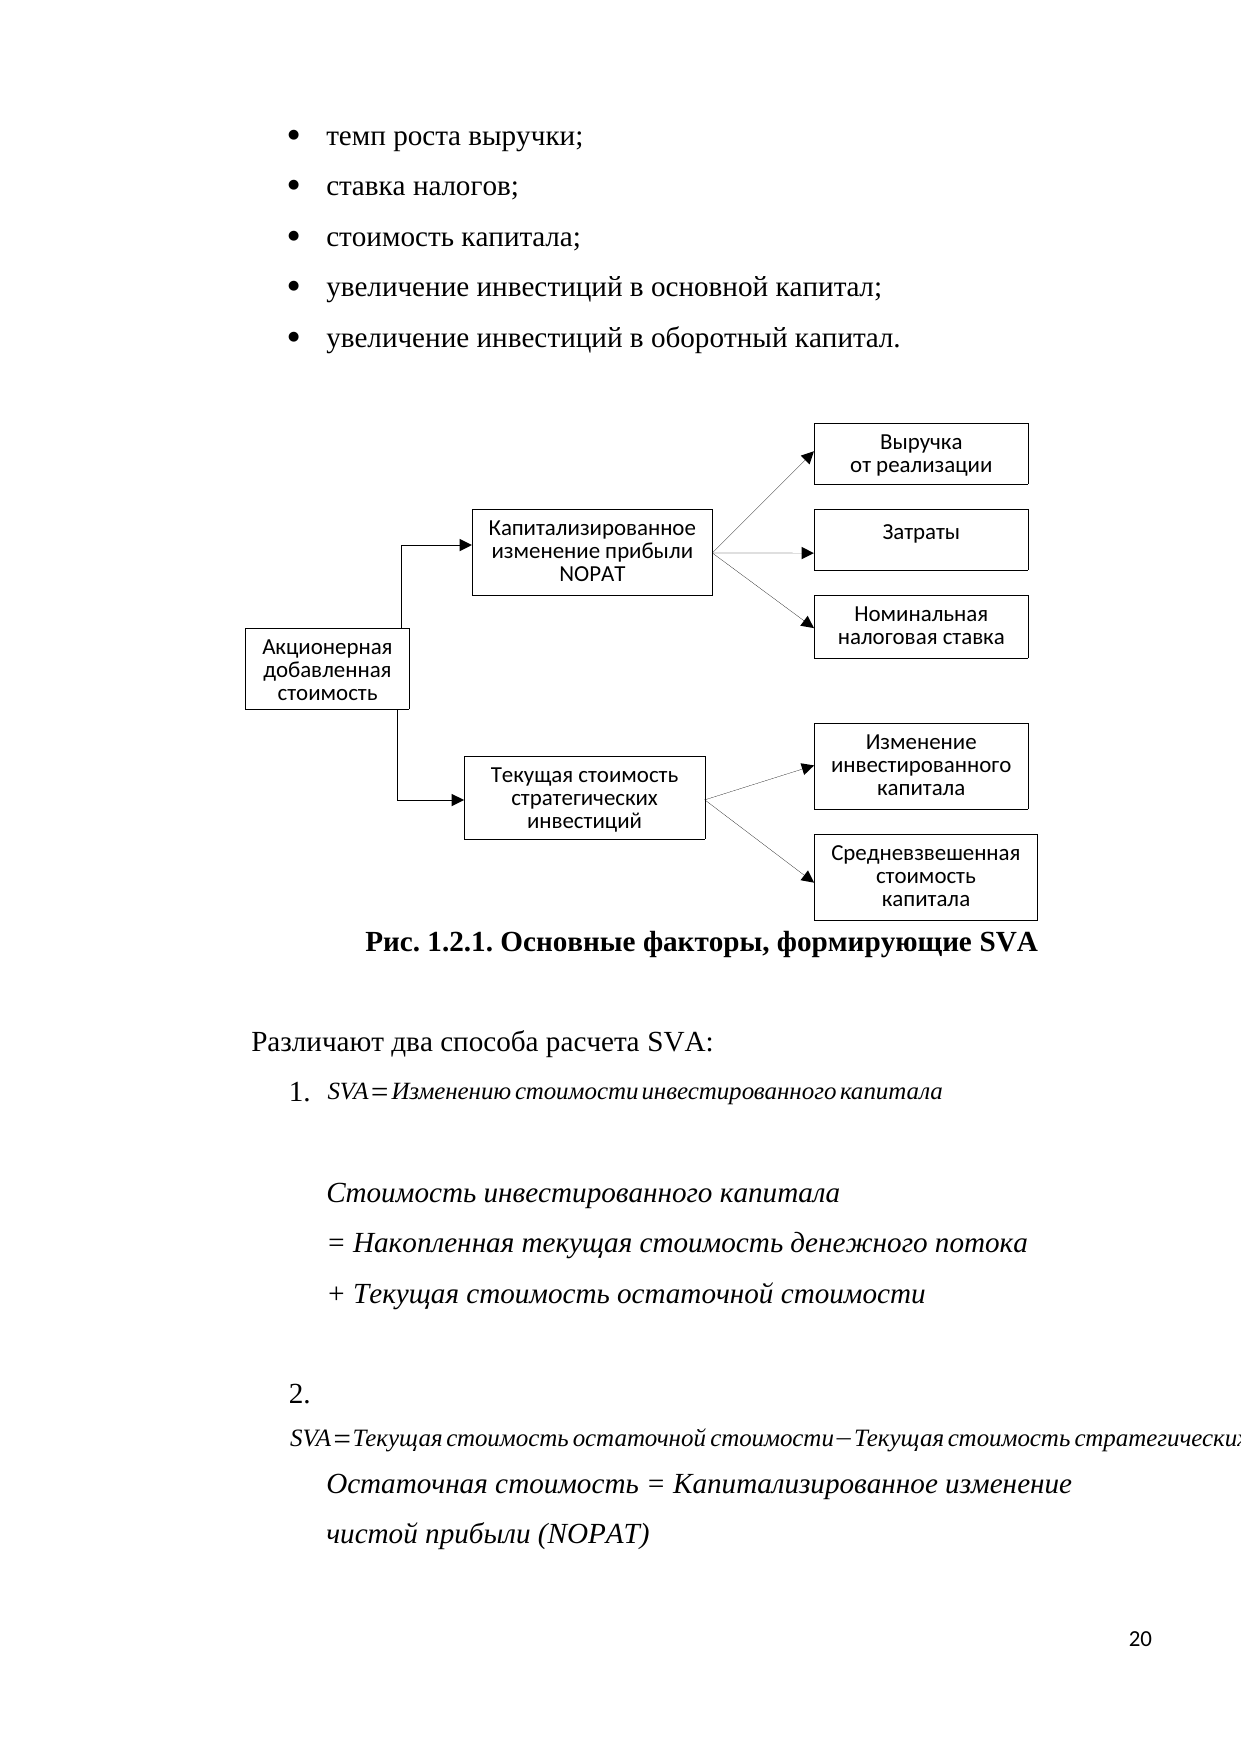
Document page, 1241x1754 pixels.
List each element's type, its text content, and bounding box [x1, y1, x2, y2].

text Различают два способа расчета SVA: [177, 1024, 1152, 1058]
list + Текущая стоимость остаточной стоимости [326, 1276, 1152, 1309]
list Остаточная стоимость = Капитализированное изменение чистой прибыли (NOPAT) [326, 1466, 1152, 1550]
list ставка налогов; [288, 168, 1152, 202]
list увеличение инвестиций в основной капитал; [288, 269, 1152, 303]
list = Накопленная текущая стоимость денежного потока [326, 1226, 1152, 1259]
list увеличение инвестиций в оборотный капитал. [288, 320, 1152, 353]
text Рис. 1.2.1. Основные факторы, формирующие SVA [177, 924, 1152, 957]
list Стоимость инвестированного капитала [326, 1175, 1152, 1209]
list стоимость капитала; [288, 219, 1152, 253]
list темп роста выручки; [288, 118, 1152, 152]
